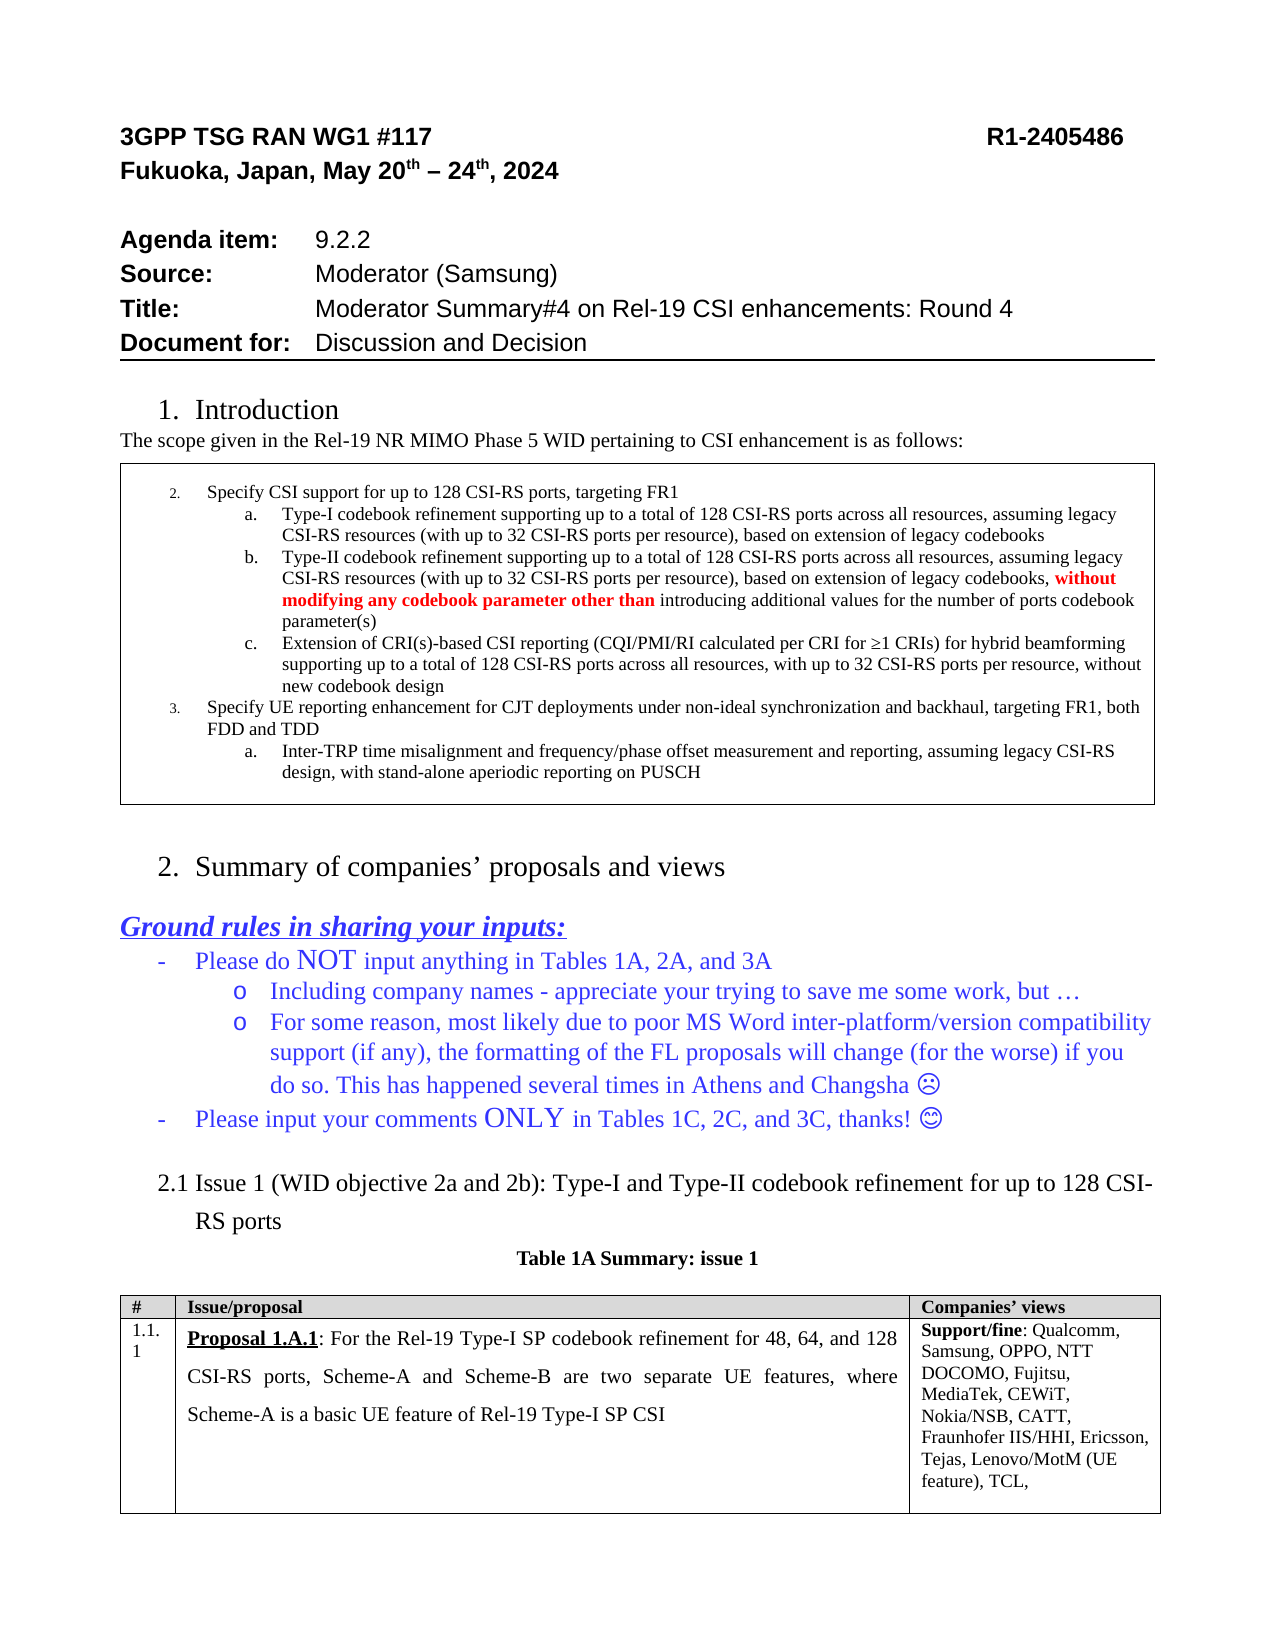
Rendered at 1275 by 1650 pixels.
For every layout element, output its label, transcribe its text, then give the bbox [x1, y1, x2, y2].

subtitle Summary of companies’ proposals and views [157, 847, 1155, 885]
table_header Companies’ views [910, 1296, 1160, 1318]
subtitle Issue 1 (WID objective 2a and 2b): Type-I and Type-II codebook refinement for up to 128 CSI-RS ports [157, 1163, 1155, 1239]
text Agenda item: 9.2.2 [120, 225, 1155, 254]
text Title: Moderator Summary#4 on Rel-19 CSI enhancements: Round 4 [120, 294, 1155, 323]
text Document for: Discussion and Decision [120, 328, 1155, 359]
text Source: Moderator (Samsung) [120, 259, 1155, 288]
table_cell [910, 1319, 1160, 1513]
text 3GPP TSG RAN WG1 #117 R1-2405486 [120, 122, 1155, 150]
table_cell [176, 1319, 909, 1513]
list Please do NOT input anything in Tables 1A, 2A, and 3A [157, 942, 1155, 976]
table_header Specify CSI support for up to 128 CSI-RS ports, targeting FR1 Type-I codebook refinement supporting up to a total of 128 CSI-RS ports across all resources, assuming legacy CSI-RS resources (with up to 32 CSI-RS ports per resource), based on extension of legacy codebooks Type-II codebook refinement supporting up to a total of 128 CSI-RS ports across all resources, assuming legacy CSI-RS resources (with up to 32 CSI-RS ports per resource), based on extension of legacy codebooks, without modifying any codebook parameter other than introducing additional values for the number of ports codebook parameter(s) Extension of CRI(s)-based CSI reporting (CQI/PMI/RI calculated per CRI for ≥1 CRIs) for hybrid beamforming supporting up to a total of 128 CSI-RS ports across all resources, with up to 32 CSI-RS ports per resource, without new codebook design Specify UE reporting enhancement for CJT deployments under non-ideal synchronization and backhaul, targeting FR1, both FDD and TDD Inter-TRP time misalignment and frequency/phase offset measurement and reporting, assuming legacy CSI-RS design, with stand-alone aperiodic reporting on PUSCH [121, 464, 1154, 804]
list Please input your comments ONLY in Tables 1C, 2C, and 3C, thanks! 😊 [157, 1100, 1155, 1135]
list Including company names - appreciate your trying to save me some work, but … [232, 976, 1155, 1007]
table_header # [121, 1296, 175, 1318]
table_cell 1.1.1 [121, 1319, 175, 1513]
list For some reason, most likely due to poor MS Word inter-platform/version compatibility support (if any), the formatting of the FL proposals will change (for the worse) if you do so. This has happened several times in Athens and Changsha ☹ [232, 1007, 1155, 1100]
subtitle Introduction [157, 390, 1155, 428]
text Table 1A Summary: issue 1 [120, 1239, 1155, 1277]
table_header Issue/proposal [176, 1296, 909, 1318]
text The scope given in the Rel-19 NR MIMO Phase 5 WID pertaining to CSI enhancement is as follows: [120, 428, 1155, 452]
text Fukuoka, Japan, May 20th – 24th, 2024 [120, 156, 1155, 185]
text Ground rules in sharing your inputs: [120, 909, 1155, 942]
